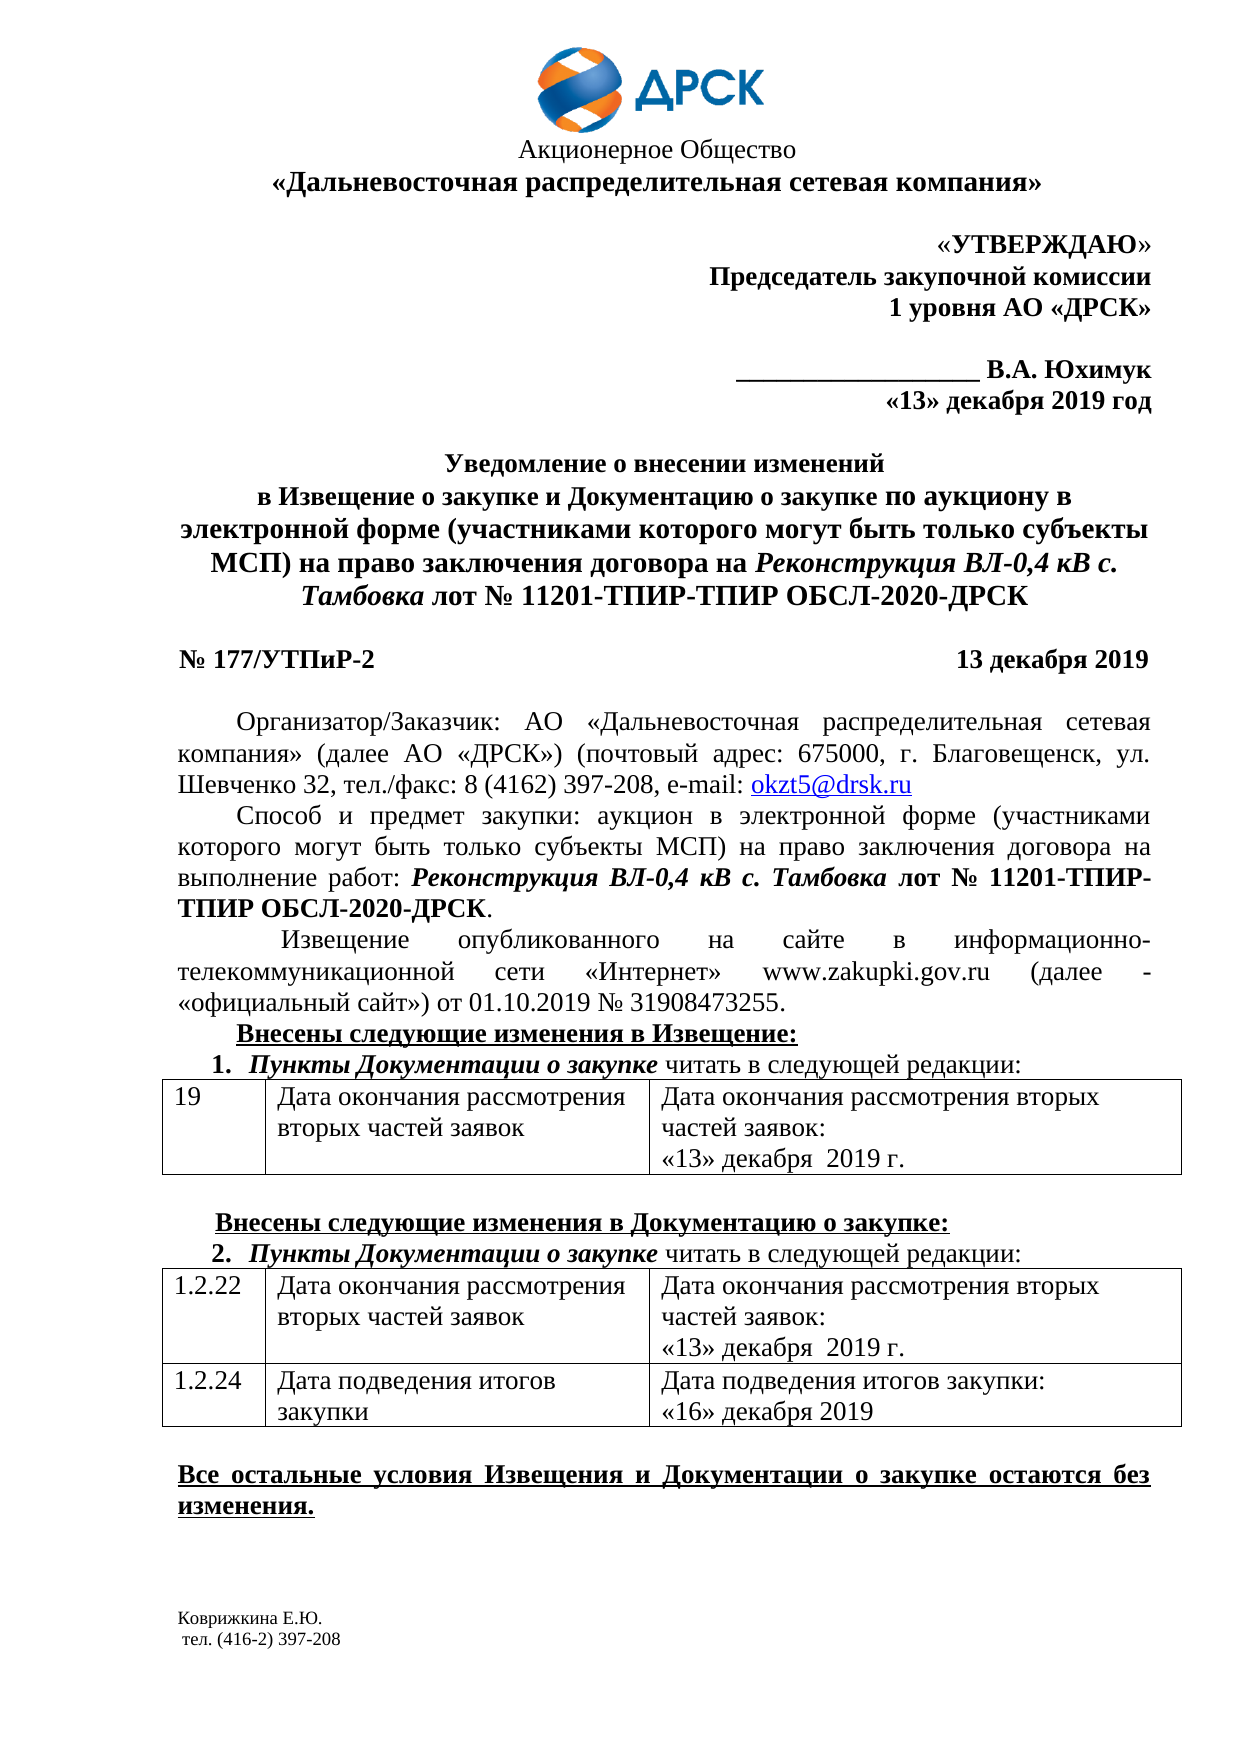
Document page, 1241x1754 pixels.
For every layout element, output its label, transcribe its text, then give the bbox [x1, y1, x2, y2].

table_cell Дата окончания рассмотрения вторых частей заявок [266, 1080, 649, 1174]
text Все остальные условия Извещения и Документации о закупке остаются без изменения. [177, 1458, 1152, 1521]
table_cell 19 [163, 1080, 265, 1174]
text «Дальневосточная распределительная сетевая компания» [177, 164, 1137, 198]
text Коврижкина Е.Ю. [177, 1607, 1152, 1628]
list Уведомление о внесении изменений [177, 447, 1152, 478]
table_cell Дата окончания рассмотрения вторых частей заявок [266, 1269, 649, 1363]
text Извещение опубликованного на сайте в информационно-телекоммуникационной сети «Интернет» www.zakupki.gov.ru (далее - «официальный сайт») от 01.10.2019 № 31908473255. [177, 923, 1152, 1017]
text Способ и предмет закупки: аукцион в электронной форме (участниками которого могут быть только субъекты МСП) на право заключения договора на выполнение работ: Реконструкция ВЛ-0,4 кВ с. Тамбовка лот № 11201-ТПИР-ТПИР ОБСЛ-2020-ДРСК. [177, 799, 1152, 923]
text тел. (416-2) 397-208 [177, 1628, 1152, 1650]
table_cell 1.2.24 [163, 1364, 265, 1426]
text __________________ В.А. Юхимук [634, 353, 1152, 384]
text «УТВЕРЖДАЮ» [663, 226, 1152, 260]
table_cell Дата окончания рассмотрения вторых частей заявок: «13» декабря 2019 г. [650, 1080, 1181, 1174]
text Внесены следующие изменения в Документацию о закупке: [177, 1206, 1152, 1237]
subtitle Акционерное Общество [177, 133, 1137, 164]
table_cell Дата подведения итогов закупки: «16» декабря 2019 [650, 1364, 1181, 1426]
text «13» декабря 2019 год [634, 384, 1152, 416]
table_cell Дата подведения итогов закупки [266, 1364, 649, 1426]
table_cell Дата окончания рассмотрения вторых частей заявок: «13» декабря 2019 г. [650, 1269, 1181, 1363]
text Председатель закупочной комиссии [634, 260, 1152, 291]
table_header Пункты Документации о закупке читать в следующей редакции: [163, 1237, 1181, 1268]
list № 177/УТПиР-2 13 декабря 2019 [177, 643, 1152, 674]
text Организатор/Заказчик: АО «Дальневосточная распределительная сетевая компания» (далее АО «ДРСК») (почтовый адрес: 675000, г. Благовещенск, ул. Шевченко 32, тел./факс: 8 (4162) 397-208, e-mail: okzt5@drsk.ru [177, 706, 1152, 799]
text Внесены следующие изменения в Извещение: [177, 1017, 1152, 1048]
table_header Пункты Документации о закупке читать в следующей редакции: [163, 1048, 1181, 1079]
text 1 уровня АО «ДРСК» [634, 291, 1152, 322]
list в Извещение о закупке и Документацию о закупке по аукциону в электронной форме (участниками которого могут быть только субъекты МСП) на право заключения договора на Реконструкция ВЛ-0,4 кВ с. Тамбовка лот № 11201-ТПИР-ТПИР ОБСЛ-2020-ДРСК [177, 478, 1152, 612]
picture [534, 44, 780, 133]
table_cell 1.2.22 [163, 1269, 265, 1363]
